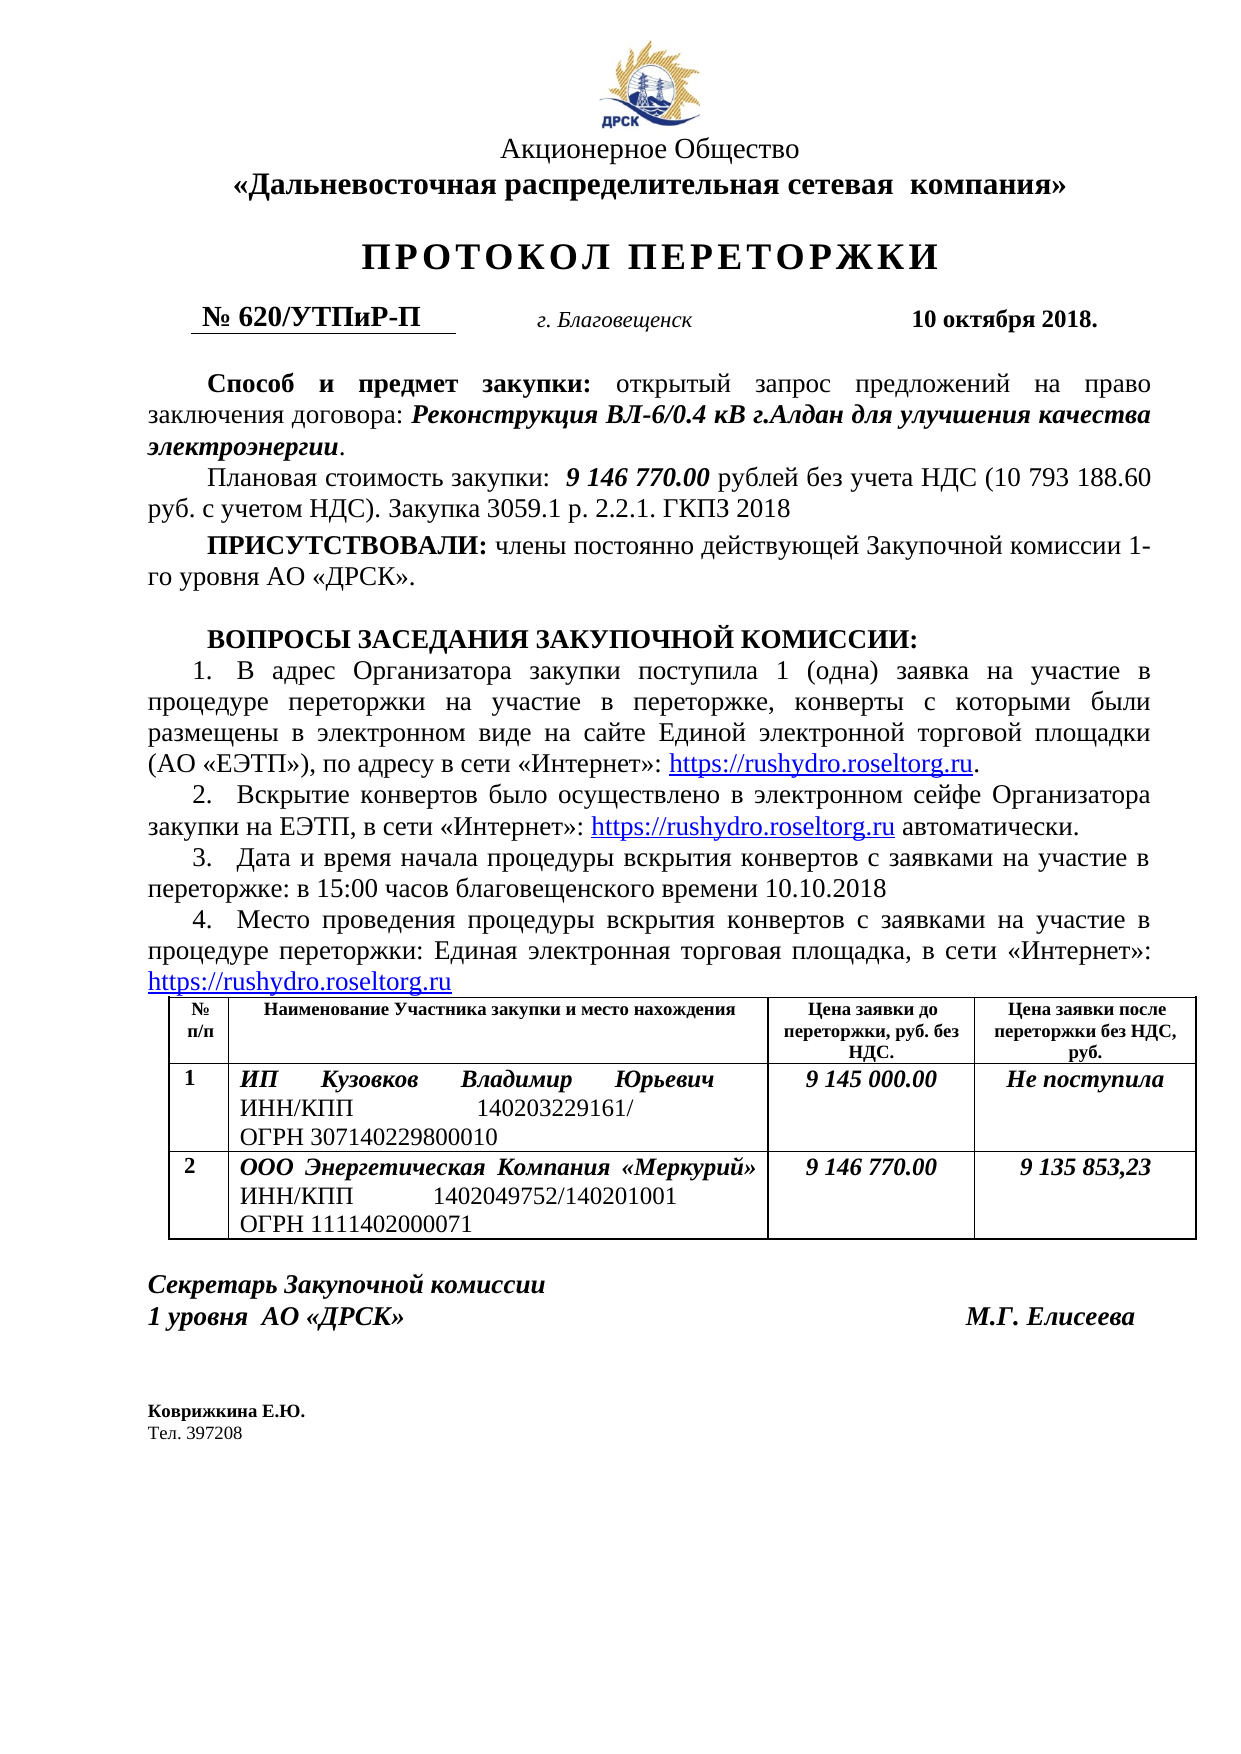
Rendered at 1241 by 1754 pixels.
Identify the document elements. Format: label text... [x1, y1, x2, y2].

table_header Цена заявки до переторжки, руб. без НДС. [769, 998, 974, 1063]
list Место проведения процедуры вскрытия конвертов с заявками на участие в процедуре переторжки: Единая электронная торговая площадка, в сети «Интернет»: https://rushydro.roseltorg.ru [148, 903, 1152, 996]
table_header Наименование Участника закупки и место нахождения [229, 998, 767, 1063]
list Дата и время начала процедуры вскрытия конвертов с заявками на участие в переторжке: в 15:00 часов благовещенского времени 10.10.2018 [148, 841, 1152, 903]
list В адрес Организатора закупки поступила 1 (одна) заявка на участие в процедуре переторжки на участие в переторжке, конверты с которыми были размещены в электронном виде на сайте Единой электронной торговой площадки (АО «ЕЭТП»), по адресу в сети «Интернет»: https://rushydro.roseltorg.ru. [148, 654, 1152, 778]
picture [598, 40, 701, 132]
table_cell Не поступила [975, 1064, 1195, 1151]
table_header № п/п [170, 998, 228, 1063]
table_cell 9 145 000.00 [769, 1064, 974, 1151]
table_cell 9 135 853,23 [975, 1152, 1195, 1238]
text Плановая стоимость закупки: 9 146 770.00 рублей без учета НДС (10 793 188.60 руб. с учетом НДС). Закупка 3059.1 р. 2.2.1. ГКПЗ 2018 [148, 461, 1152, 523]
subtitle ПРОТОКОЛ ПЕРЕТОРЖКИ [148, 234, 1152, 278]
text ВОПРОСЫ ЗАСЕДАНИЯ ЗАКУПОЧНОЙ КОМИССИИ: [148, 623, 1152, 654]
text Способ и предмет закупки: открытый запрос предложений на право заключения договора: Реконструкция ВЛ-6/0.4 кВ г.Алдан для улучшения качества электроэнергии. [148, 367, 1152, 461]
table_header г. Благовещенск [456, 299, 775, 333]
text Секретарь Закупочной комиссии [148, 1269, 1152, 1300]
table_cell 9 146 770.00 [769, 1152, 974, 1238]
table_cell 1 [170, 1064, 228, 1151]
list ПРИСУТСТВОВАЛИ: члены постоянно действующей Закупочной комиссии 1-го уровня АО «ДРСК». [148, 529, 1152, 592]
table_cell 2 [170, 1152, 228, 1238]
list Вскрытие конвертов было осуществлено в электронном сейфе Организатора закупки на ЕЭТП, в сети «Интернет»: https://rushydro.roseltorg.ru автоматически. [148, 778, 1152, 841]
text 1 уровня АО «ДРСК» М.Г. Елисеева [148, 1300, 1152, 1331]
text Коврижкина Е.Ю. [148, 1400, 1152, 1422]
table_cell ООО Энергетическая Компания «Меркурий» ИНН/КПП 1402049752/140201001 ОГРН 1111402000071 [229, 1152, 767, 1238]
subtitle Акционерное Общество [148, 131, 1152, 165]
table_header 10 октября 2018. [775, 299, 1109, 333]
table_cell ИП Кузовков Владимир Юрьевич ИНН/КПП 140203229161/ ОГРН 307140229800010 [229, 1064, 767, 1151]
text Тел. 397208 [148, 1422, 1152, 1443]
table_header Цена заявки после переторжки без НДС, руб. [975, 998, 1195, 1063]
text «Дальневосточная распределительная сетевая компания» [148, 165, 1152, 201]
table_header № 620/УТПиР-П [191, 299, 456, 333]
